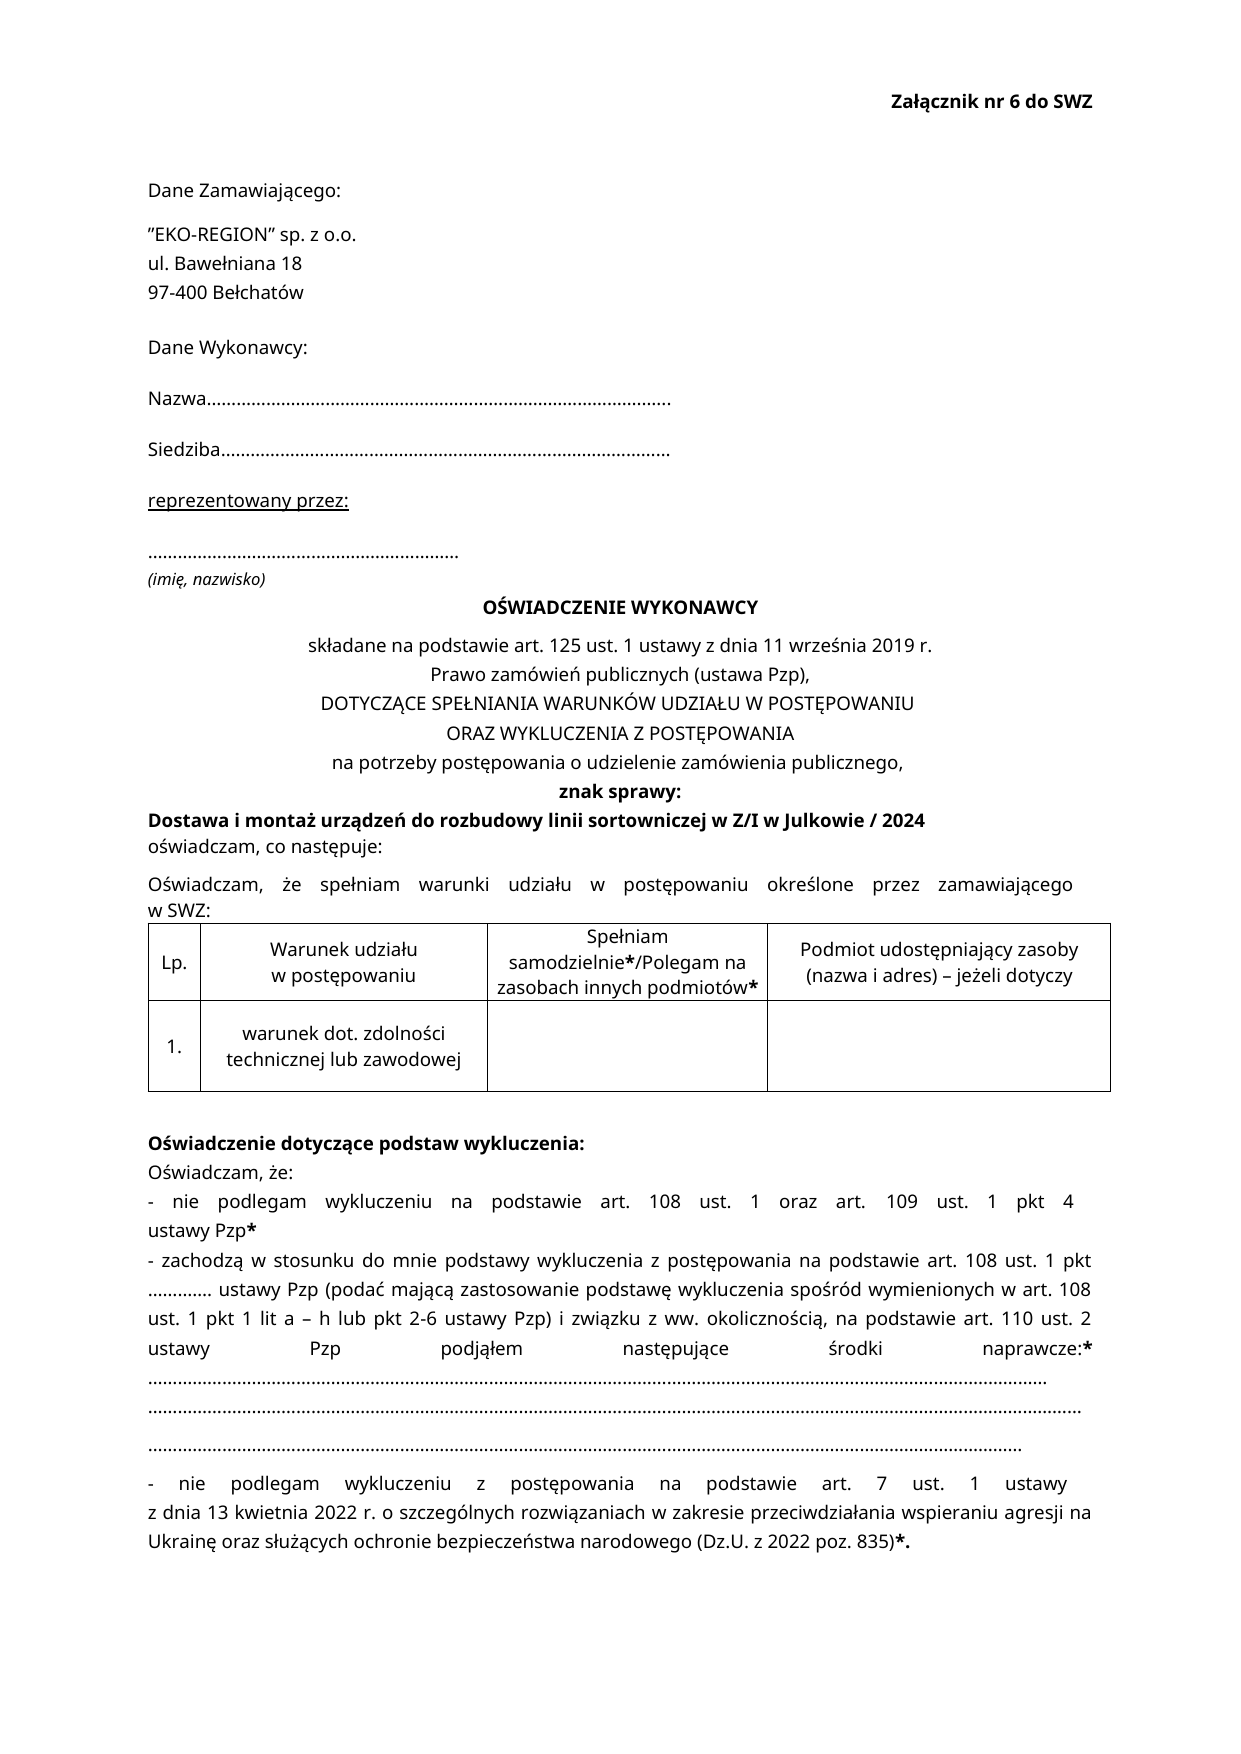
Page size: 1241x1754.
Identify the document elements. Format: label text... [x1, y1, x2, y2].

text Dane Zamawiającego: [148, 177, 1093, 202]
text Nazwa…………………………………………………………………………….…... [148, 386, 1078, 411]
text - nie podlegam wykluczeniu na podstawie art. 108 ust. 1 oraz art. 109 ust. 1 pkt 4 ustawy Pzp* [148, 1188, 1093, 1243]
text Siedziba………………………………………………….…………………………… [148, 437, 827, 462]
table_cell [488, 1001, 767, 1091]
text reprezentowany przez: [148, 488, 1093, 513]
table_cell [768, 1001, 1110, 1091]
text - zachodzą w stosunku do mnie podstawy wykluczenia z postępowania na podstawie art. 108 ust. 1 pkt …………. ustawy Pzp (podać mającą zastosowanie podstawę wykluczenia spośród wymienionych w art. 108 ust. 1 pkt 1 lit a – h lub pkt 2-6 ustawy Pzp) i związku z ww. okolicznością, na podstawie art. 110 ust. 2 ustawy Pzp podjąłem następujące środki naprawcze:* ……………………………………………………………………………………………………………………………………………………..………… [148, 1247, 1093, 1389]
text 97-400 Bełchatów [148, 280, 1093, 305]
table_header Podmiot udostępniający zasoby (nazwa i adres) – jeżeli dotyczy [768, 924, 1110, 1000]
table_cell warunek dot. zdolności technicznej lub zawodowej [201, 1001, 487, 1091]
text DOTYCZĄCE SPEŁNIANIA WARUNKÓW UDZIAŁU W POSTĘPOWANIU ORAZ WYKLUCZENIA Z POSTĘPOWANIA na potrzeby postępowania o udzielenie zamówienia publicznego, znak sprawy: [148, 691, 1093, 804]
text ”EKO-REGION” sp. z o.o. [148, 221, 1093, 247]
text ul. Bawełniana 18 [148, 250, 1093, 276]
text - nie podlegam wykluczeniu z postępowania na podstawie art. 7 ust. 1 ustawy z dnia 13 kwietnia 2022 r. o szczególnych rozwiązaniach w zakresie przeciwdziałania wspieraniu agresji na Ukrainę oraz służących ochronie bezpieczeństwa narodowego (Dz.U. z 2022 poz. 835)*. [148, 1470, 1093, 1554]
text Dane Wykonawcy: [148, 334, 1093, 360]
text oświadczam, co następuje: [148, 833, 1093, 859]
table_header Spełniam samodzielnie*/Polegam na zasobach innych podmiotów* [488, 924, 767, 1000]
table_cell 1. [149, 1001, 200, 1091]
table_header Lp. [149, 924, 200, 1000]
text …………………………………………………………………………………………………………………………………………………………………………………………………………………………………………………………………………………………………………………………………… [148, 1393, 1093, 1457]
text Oświadczenie dotyczące podstaw wykluczenia: [148, 1130, 1093, 1155]
text Załącznik nr 6 do SWZ [148, 89, 1093, 114]
text Oświadczam, że: [148, 1159, 1093, 1185]
text ……………………………………………………… [148, 539, 472, 564]
text Prawo zamówień publicznych (ustawa Pzp), [148, 661, 1093, 687]
text Oświadczam, że spełniam warunki udziału w postępowaniu określone przez zamawiającego w SWZ: [148, 872, 1093, 923]
text OŚWIADCZENIE WYKONAWCY [148, 594, 1093, 619]
text (imię, nazwisko) [148, 568, 472, 591]
text składane na podstawie art. 125 ust. 1 ustawy z dnia 11 września 2019 r. [148, 632, 1093, 658]
text Dostawa i montaż urządzeń do rozbudowy linii sortowniczej w Z/I w Julkowie / 2024 [148, 808, 1093, 833]
table_header Warunek udziału w postępowaniu [201, 924, 487, 1000]
